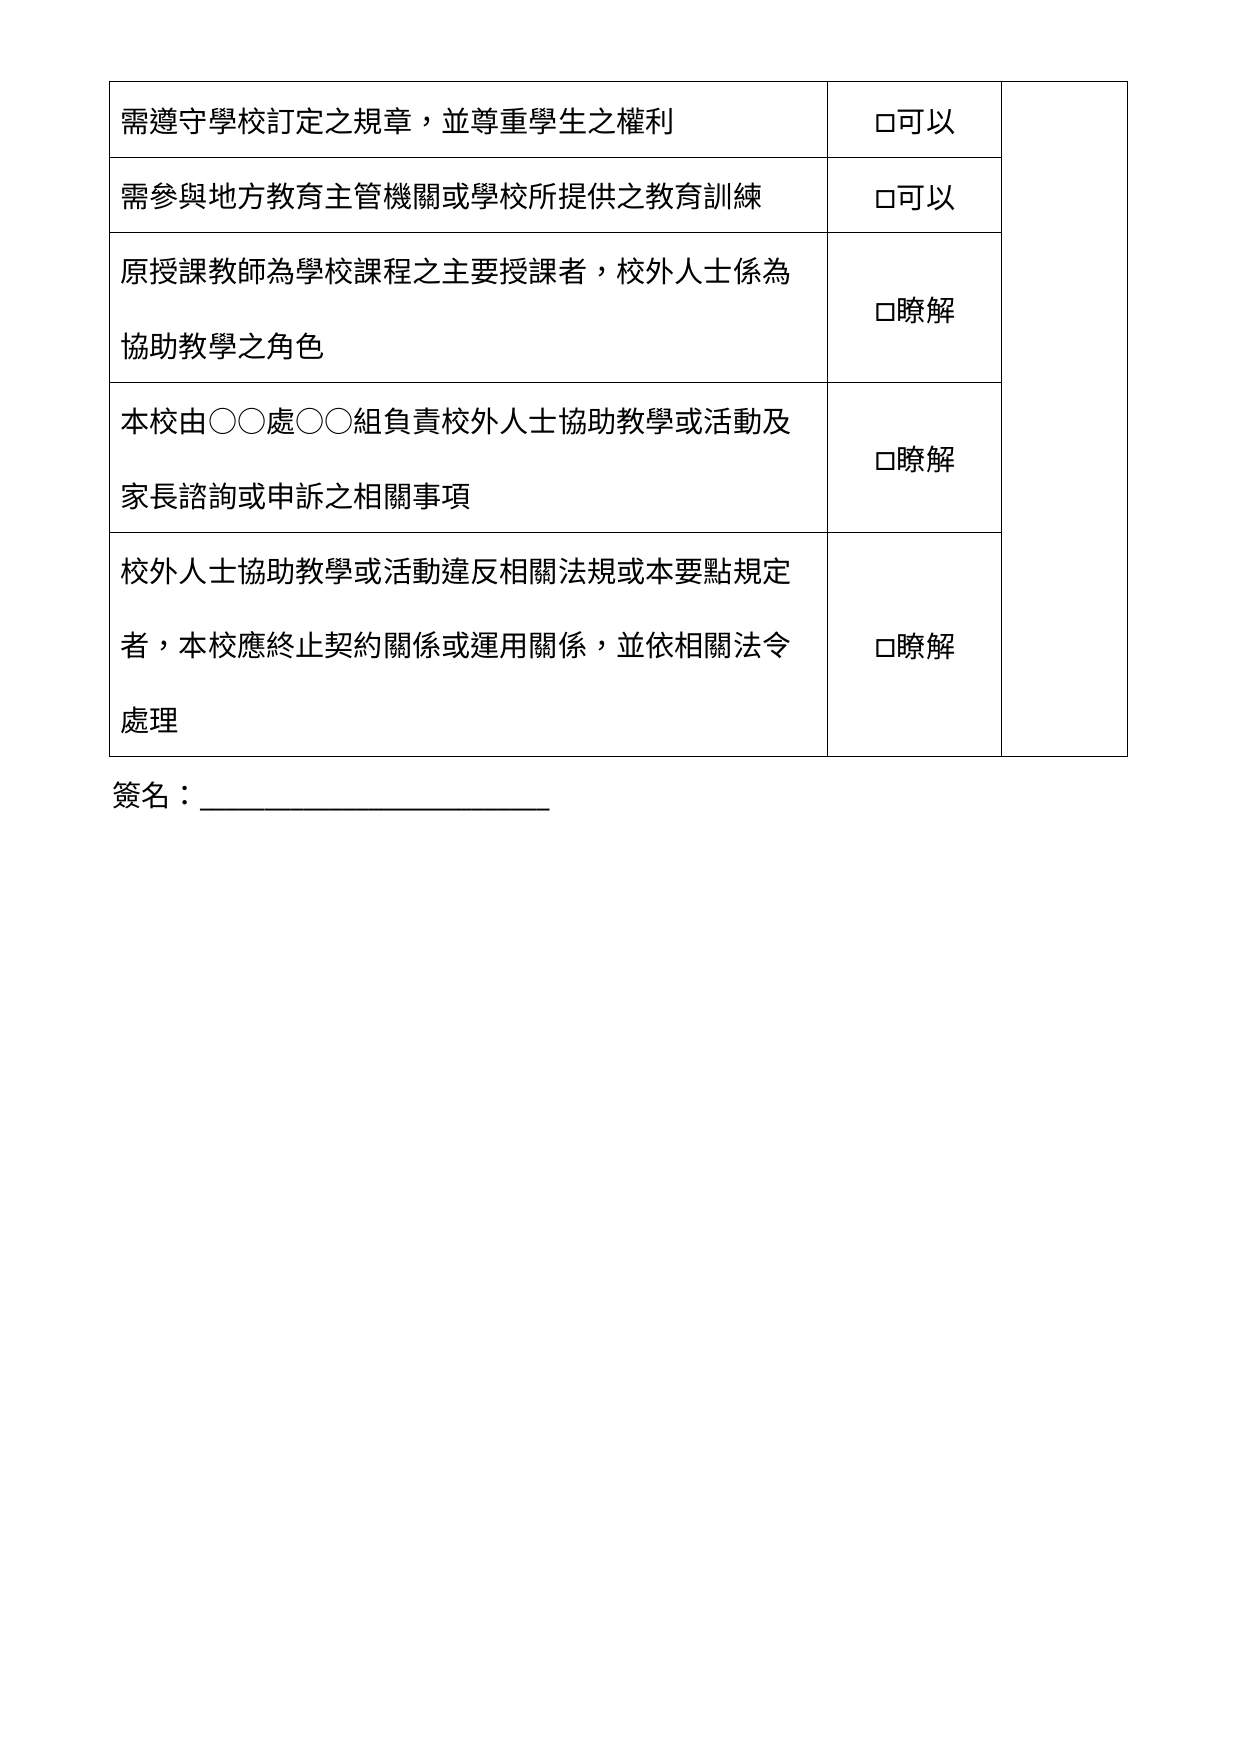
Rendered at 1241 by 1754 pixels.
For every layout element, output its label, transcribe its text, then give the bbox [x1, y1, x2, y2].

table_cell □瞭解 [828, 233, 1001, 382]
text 簽名：___________________________ [112, 757, 1128, 831]
table_cell 原授課教師為學校課程之主要授課者，校外人士係為協助教學之角色 [110, 233, 827, 382]
table_cell □可以 [828, 158, 1001, 232]
table_cell 本校由○○處○○組負責校外人士協助教學或活動及家長諮詢或申訴之相關事項 [110, 383, 827, 532]
table_cell □瞭解 [828, 383, 1001, 532]
table_cell □瞭解 [828, 533, 1001, 756]
table_cell □可以 [828, 82, 1001, 157]
table_cell 需參與地方教育主管機關或學校所提供之教育訓練 [110, 158, 827, 232]
table_cell 需遵守學校訂定之規章，並尊重學生之權利 [110, 82, 827, 157]
table_cell 校外人士協助教學或活動違反相關法規或本要點規定者，本校應終止契約關係或運用關係，並依相關法令處理 [110, 533, 827, 756]
